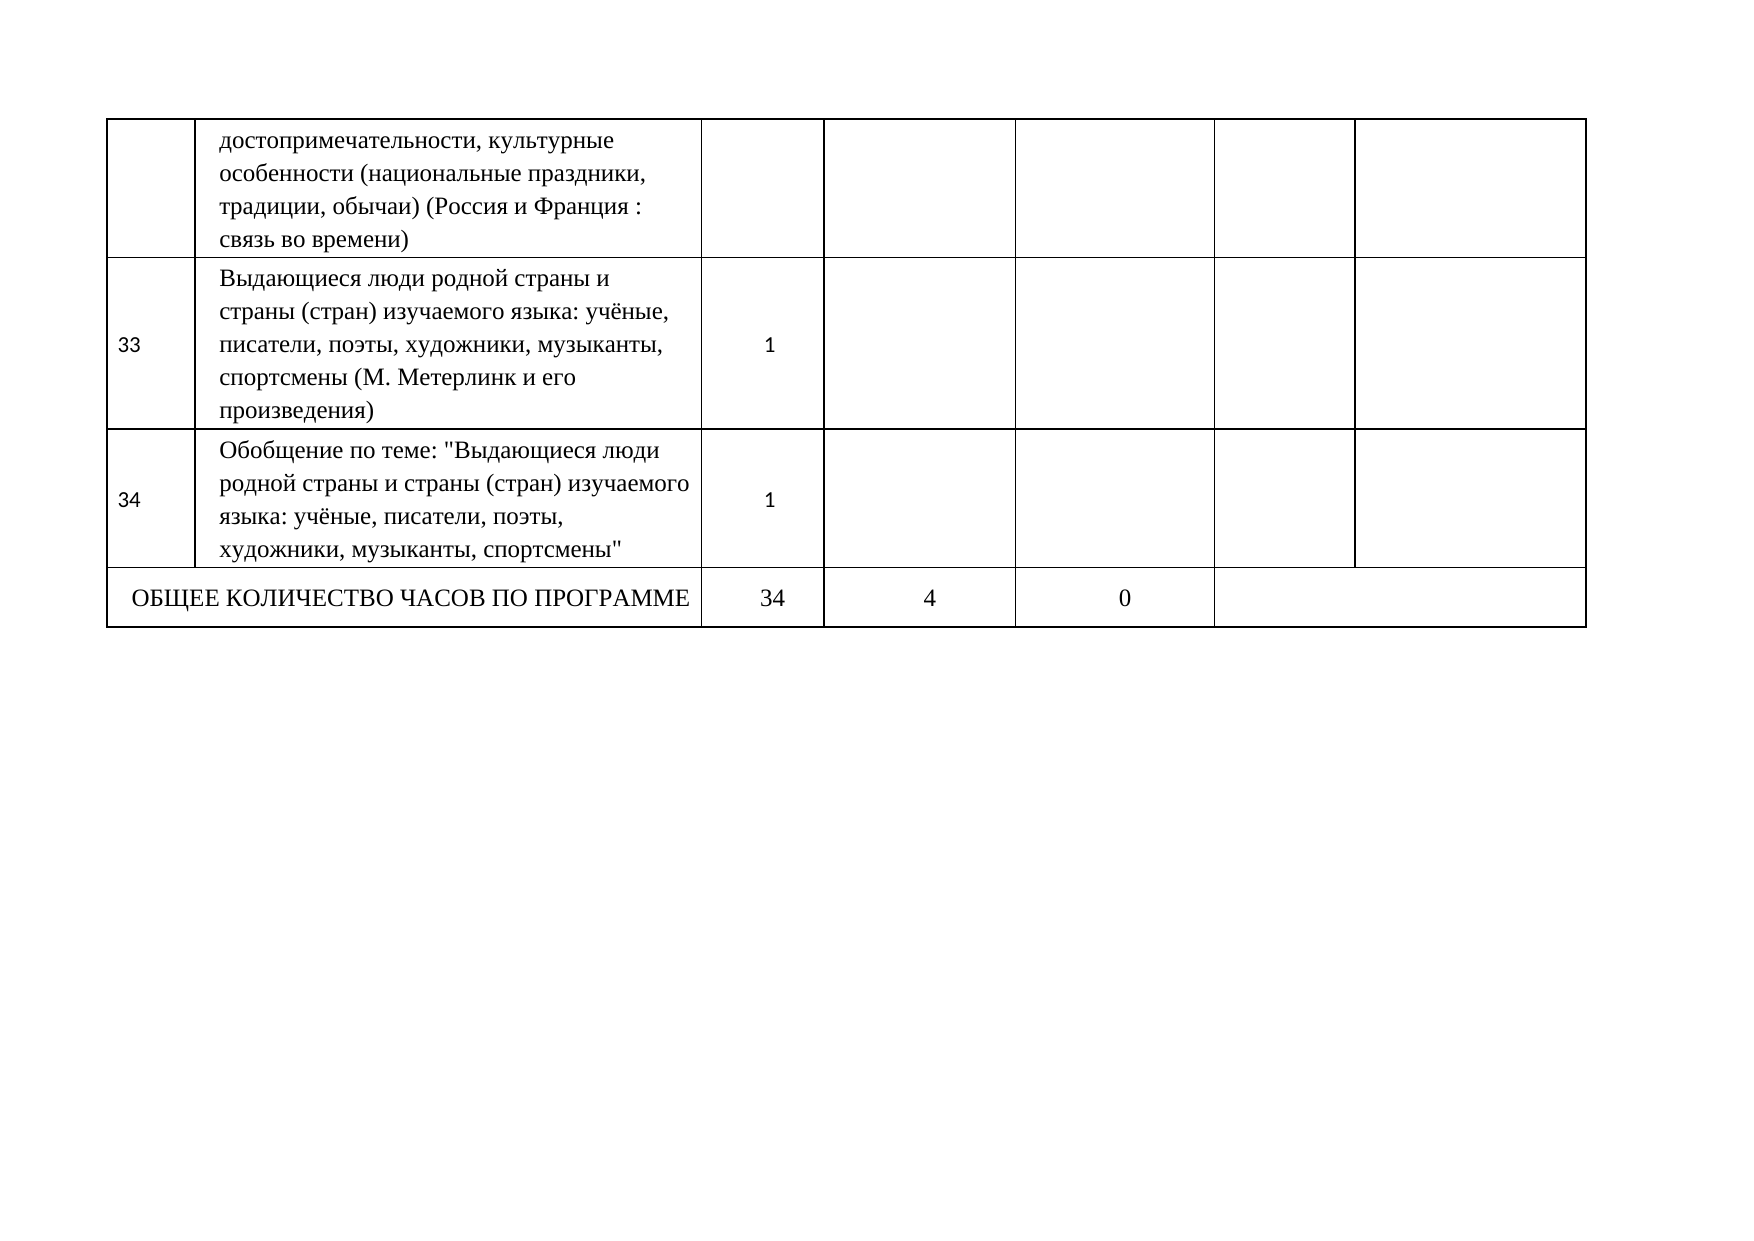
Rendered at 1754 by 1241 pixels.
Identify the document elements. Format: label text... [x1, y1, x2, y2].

table_cell [825, 430, 1015, 567]
table_cell 1 [825, 120, 1015, 257]
table_cell [825, 258, 1015, 428]
table_cell Выдающиеся люди родной страны и страны (стран) изучаемого языка: учёные, писатели, поэты, художники, музыканты, спортсмены (M. Метерлинк и его произведения) [196, 258, 701, 428]
table_cell 33 [108, 258, 194, 428]
table_cell [1215, 430, 1354, 567]
table_cell 1 [702, 120, 823, 257]
table_cell [1215, 120, 1354, 257]
table_cell [1215, 258, 1354, 428]
table_cell [1356, 258, 1585, 428]
table_cell [1016, 430, 1214, 567]
table_cell ОБЩЕЕ КОЛИЧЕСТВО ЧАСОВ ПО ПРОГРАММЕ [108, 568, 701, 626]
table_cell [1356, 430, 1585, 567]
table_cell 1 [702, 258, 823, 428]
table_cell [196, 120, 701, 257]
table_cell [1016, 258, 1214, 428]
table_cell 0 [1016, 568, 1214, 626]
table_cell 4 [825, 568, 1015, 626]
table_cell Обобщение по теме: "Выдающиеся люди родной страны и страны (стран) изучаемого языка: учёные, писатели, поэты, художники, музыканты, спортсмены" [196, 430, 701, 567]
table_cell [1215, 568, 1585, 626]
table_cell 1 [702, 430, 823, 567]
table_cell [1356, 120, 1585, 257]
table_cell [1016, 120, 1214, 257]
table_cell 32 [108, 120, 194, 257]
table_cell 34 [702, 568, 823, 626]
table_cell 34 [108, 430, 194, 567]
